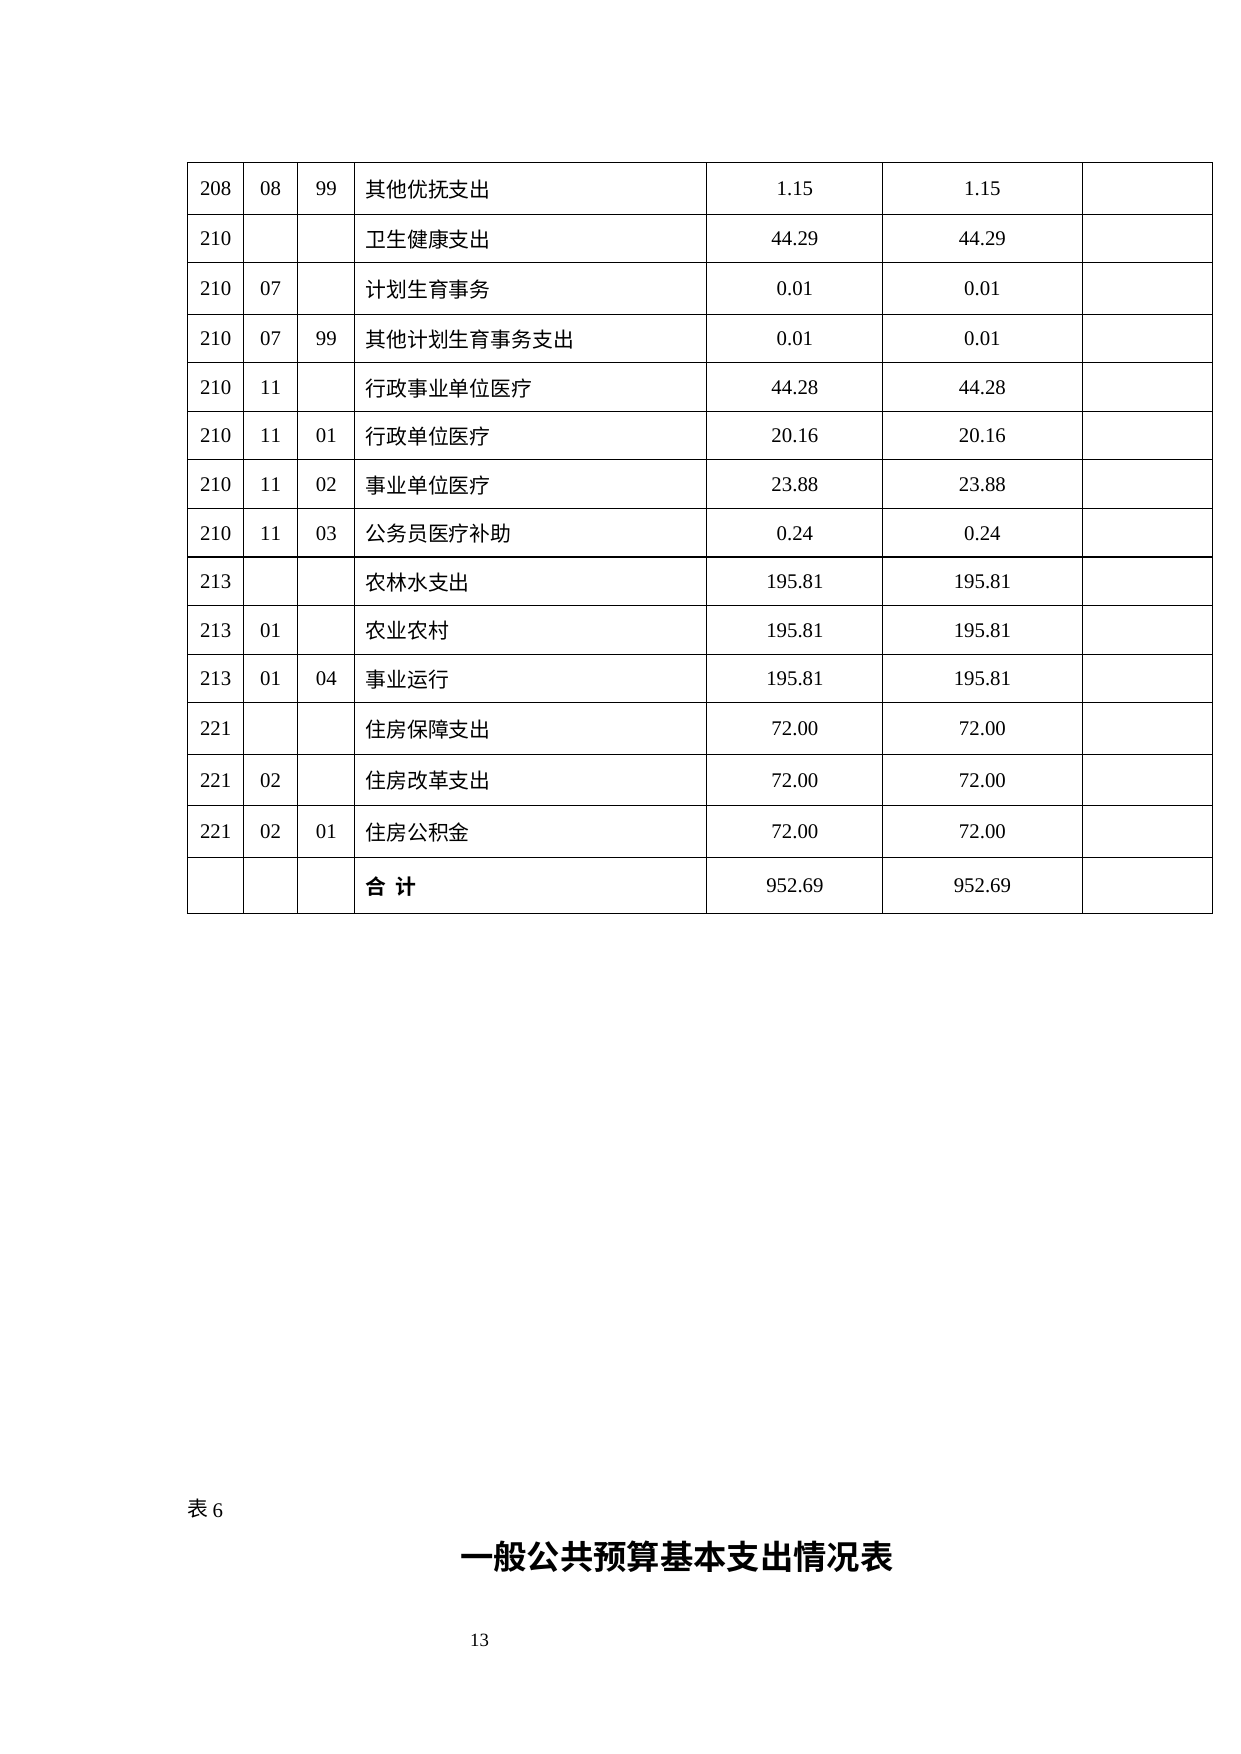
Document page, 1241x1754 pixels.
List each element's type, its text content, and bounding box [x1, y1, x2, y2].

table_cell 210 [188, 315, 243, 362]
table_cell 213 [188, 606, 243, 653]
table_cell 1.15 [707, 163, 882, 213]
table_cell 210 [188, 263, 243, 314]
table_cell 952.69 [707, 858, 882, 912]
table_cell 0.01 [707, 315, 882, 362]
table_cell 住房改革支出 [355, 755, 706, 805]
table_cell 72.00 [707, 755, 882, 805]
table_cell [1083, 806, 1212, 857]
table_cell [1083, 558, 1212, 605]
table_cell 04 [298, 655, 354, 702]
table_cell 0.01 [883, 263, 1082, 314]
table_cell 合 计 [355, 858, 706, 912]
table_cell 210 [188, 460, 243, 508]
table_cell 其他优抚支出 [355, 163, 706, 213]
table_cell [1083, 703, 1212, 753]
table_cell 01 [298, 412, 354, 459]
table_cell 72.00 [707, 703, 882, 753]
table_cell [1083, 263, 1212, 314]
table_cell 公务员医疗补助 [355, 509, 706, 556]
table_cell 01 [298, 806, 354, 857]
table_cell 行政事业单位医疗 [355, 363, 706, 411]
table_cell 44.29 [707, 215, 882, 262]
table_cell 0.01 [883, 315, 1082, 362]
table_cell 0.01 [707, 263, 882, 314]
table_cell 事业运行 [355, 655, 706, 702]
table_cell 44.29 [883, 215, 1082, 262]
table_cell 20.16 [707, 412, 882, 459]
table_cell [1083, 606, 1212, 653]
table_cell [298, 363, 354, 411]
table_cell [1083, 509, 1212, 556]
table_cell [1083, 363, 1212, 411]
table_cell 卫生健康支出 [355, 215, 706, 262]
table_cell [1083, 163, 1212, 213]
table_cell [244, 215, 297, 262]
text 表6 [187, 1490, 1053, 1522]
table_cell 44.28 [883, 363, 1082, 411]
table_cell 11 [244, 460, 297, 508]
table_cell 195.81 [883, 606, 1082, 653]
table_cell 72.00 [883, 755, 1082, 805]
table_cell [244, 858, 297, 912]
table_cell 07 [244, 315, 297, 362]
table_cell 195.81 [707, 558, 882, 605]
table_cell 0.24 [707, 509, 882, 556]
table_cell 农林水支出 [355, 558, 706, 605]
table_cell 72.00 [883, 806, 1082, 857]
table_cell 208 [188, 163, 243, 213]
table_cell 07 [244, 263, 297, 314]
table_cell [298, 703, 354, 753]
table_cell [1083, 412, 1212, 459]
table_cell 23.88 [707, 460, 882, 508]
table_cell 其他计划生育事务支出 [355, 315, 706, 362]
table_cell 事业单位医疗 [355, 460, 706, 508]
table_cell [244, 703, 297, 753]
table_cell 11 [244, 412, 297, 459]
table_cell 210 [188, 509, 243, 556]
table_cell 20.16 [883, 412, 1082, 459]
table_cell 03 [298, 509, 354, 556]
table_cell 213 [188, 558, 243, 605]
table_cell [188, 858, 243, 912]
table_cell 08 [244, 163, 297, 213]
table_cell 行政单位医疗 [355, 412, 706, 459]
table_cell [244, 558, 297, 605]
table_cell [298, 215, 354, 262]
table_cell 195.81 [883, 655, 1082, 702]
table_cell 住房保障支出 [355, 703, 706, 753]
table_cell 02 [298, 460, 354, 508]
table_cell 02 [244, 806, 297, 857]
table_cell [1083, 858, 1212, 912]
table_cell [1083, 215, 1212, 262]
table_cell 210 [188, 412, 243, 459]
table_cell [1083, 755, 1212, 805]
table_cell 210 [188, 363, 243, 411]
table_cell 01 [244, 606, 297, 653]
table_cell 213 [188, 655, 243, 702]
table_cell [298, 558, 354, 605]
table_cell 221 [188, 755, 243, 805]
table_cell [1083, 655, 1212, 702]
table_cell 02 [244, 755, 297, 805]
table_cell [298, 755, 354, 805]
table_cell 221 [188, 806, 243, 857]
table_cell 住房公积金 [355, 806, 706, 857]
table_cell [1083, 460, 1212, 508]
table_cell 221 [188, 703, 243, 753]
table_cell 195.81 [707, 606, 882, 653]
table_cell [1083, 315, 1212, 362]
table_header 一般公共预算基本支出情况表 [161, 1523, 1192, 1587]
table_cell [298, 858, 354, 912]
table_cell 0.24 [883, 509, 1082, 556]
table_cell [298, 606, 354, 653]
table_cell 1.15 [883, 163, 1082, 213]
table_cell 99 [298, 163, 354, 213]
table_cell 01 [244, 655, 297, 702]
table_cell 195.81 [883, 558, 1082, 605]
table_cell 72.00 [707, 806, 882, 857]
table_cell 99 [298, 315, 354, 362]
table_cell 210 [188, 215, 243, 262]
table_cell 952.69 [883, 858, 1082, 912]
table_cell [298, 263, 354, 314]
table_cell 农业农村 [355, 606, 706, 653]
table_cell 计划生育事务 [355, 263, 706, 314]
table_cell 11 [244, 509, 297, 556]
table_cell 23.88 [883, 460, 1082, 508]
table_cell 72.00 [883, 703, 1082, 753]
table_cell 195.81 [707, 655, 882, 702]
table_cell 11 [244, 363, 297, 411]
table_cell 44.28 [707, 363, 882, 411]
